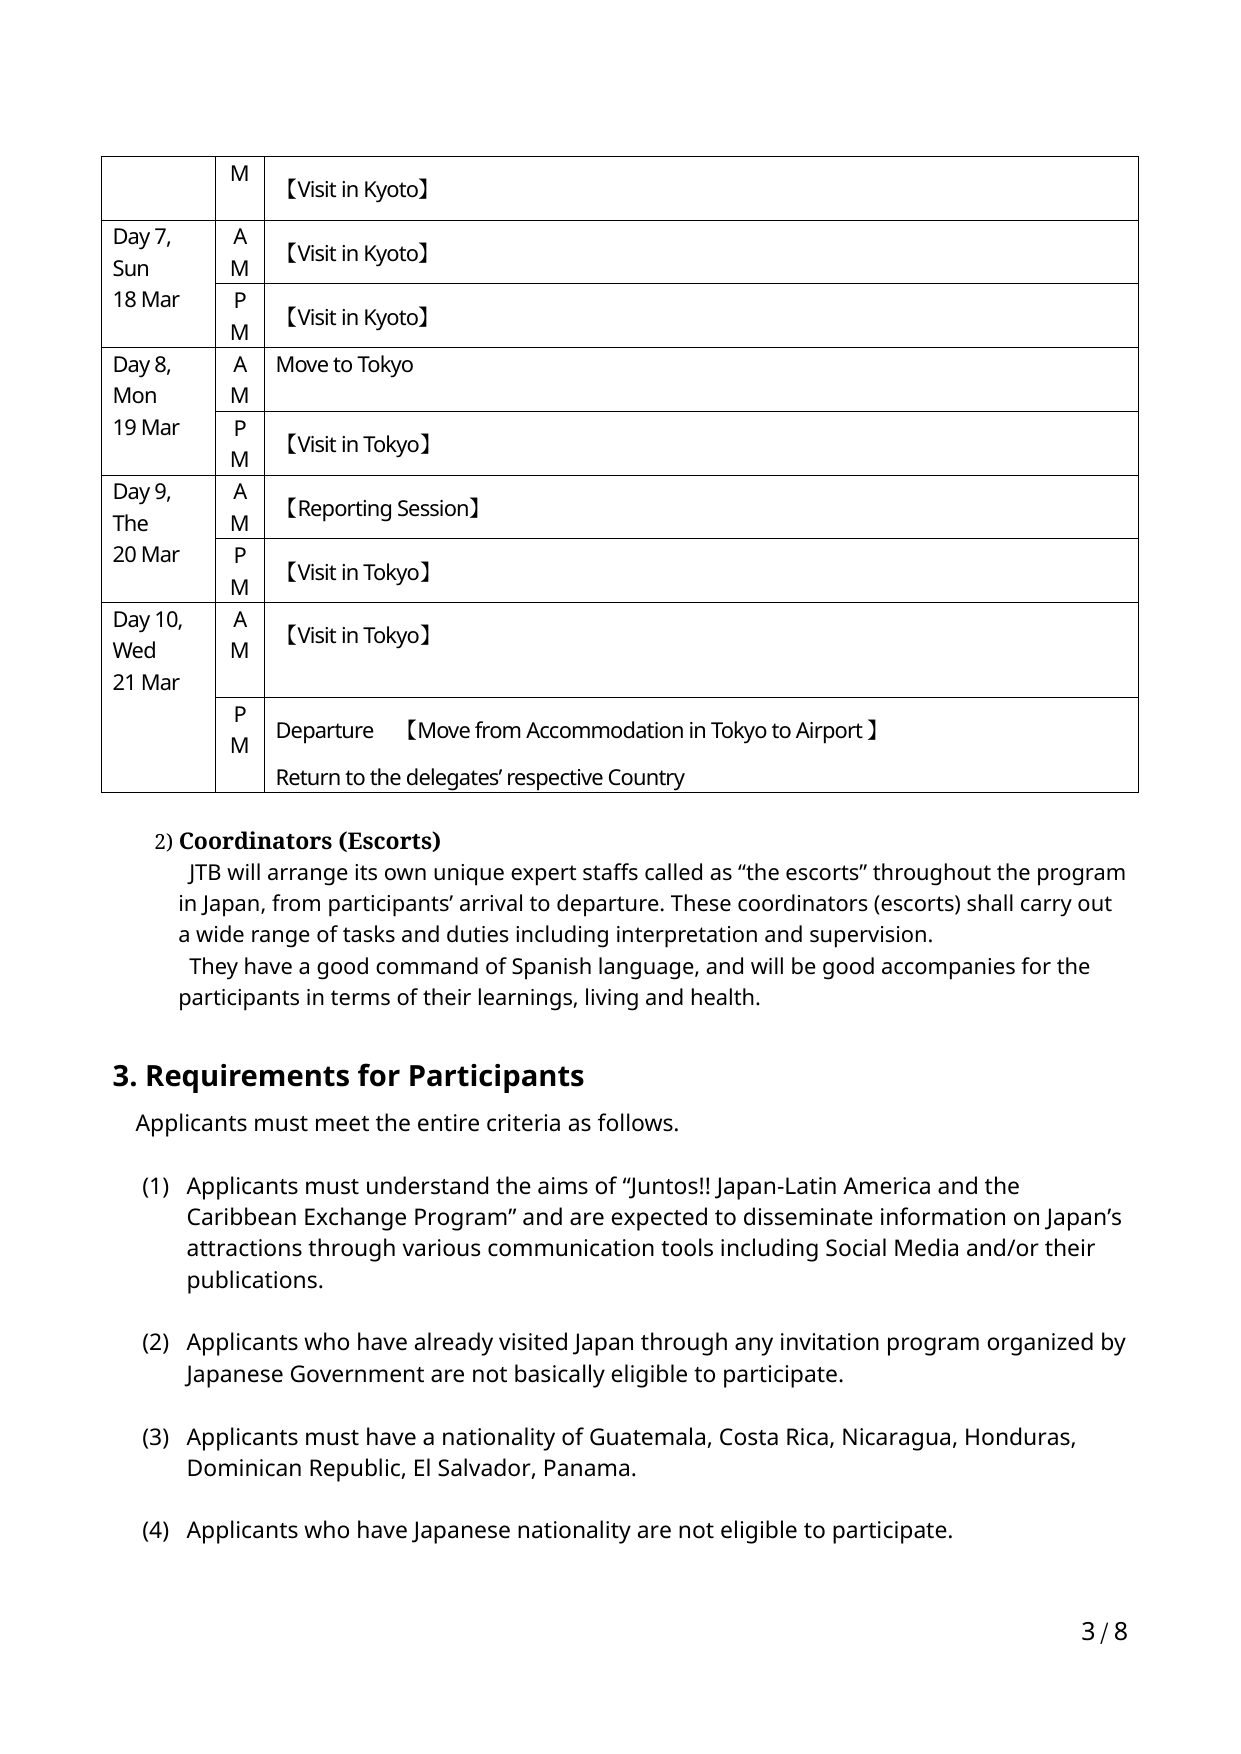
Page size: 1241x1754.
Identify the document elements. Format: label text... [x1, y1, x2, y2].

list Applicants must have a nationality of Guatemala, Costa Rica, Nicaragua, Honduras, [142, 1420, 1128, 1452]
table_cell AM [216, 476, 264, 538]
table_cell Day 9, The 20 Mar [102, 476, 215, 602]
table_cell PM [216, 698, 264, 792]
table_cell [265, 157, 1138, 219]
list Dominican Republic, El Salvador, Panama. [186, 1452, 1128, 1483]
table_cell 【Visit in Tokyo】 [265, 412, 1138, 474]
text Applicants must meet the entire criteria as follows. [112, 1107, 1128, 1138]
table_cell PM [216, 412, 264, 474]
text JTB will arrange its own unique expert staffs called as “the escorts” throughout the program in Japan, from participants’ arrival to departure. These coordinators (escorts) shall carry out a wide range of tasks and duties including interpretation and supervision. [178, 856, 1128, 950]
table_cell 【Reporting Session】 [265, 476, 1138, 538]
text They have a good command of Spanish language, and will be good accompanies for the participants in terms of their learnings, living and health. [178, 950, 1128, 1013]
table_cell AM [216, 221, 264, 283]
table_cell AM [216, 348, 264, 411]
table_cell 【Visit in Kyoto】 [265, 221, 1138, 283]
list Applicants who have already visited Japan through any invitation program organized by Japanese Government are not basically eligible to participate. [142, 1326, 1128, 1389]
table_cell Day 7, Sun 18 Mar [102, 221, 215, 347]
table_cell PM [216, 157, 264, 219]
table_cell Move to Tokyo [265, 348, 1138, 411]
table_cell 【Visit in Kyoto】 [265, 284, 1138, 347]
table_cell PM [216, 539, 264, 602]
table_cell 【Visit in Tokyo】 [265, 539, 1138, 602]
text 3. Requirements for Participants [112, 1044, 1128, 1107]
table_cell Departure 【Move from Accommodation in Tokyo to Airport 】 Return to the delegates’ respective Country [265, 698, 1138, 792]
text 2) Coordinators (Escorts) [112, 825, 1128, 856]
table_cell Day 8, Mon 19 Mar [102, 348, 215, 474]
list Applicants must understand the aims of “Juntos!! Japan-Latin America and the Caribbean Exchange Program” and are expected to disseminate information on Japan’s attractions through various communication tools including Social Media and/or their publications. [142, 1169, 1128, 1295]
table_cell 【Visit in Tokyo】 [265, 603, 1138, 697]
table_cell Day 10, Wed 21 Mar [102, 603, 215, 792]
table_cell AM [216, 603, 264, 697]
list Applicants who have Japanese nationality are not eligible to participate. [142, 1514, 1128, 1546]
table_cell PM [216, 284, 264, 347]
